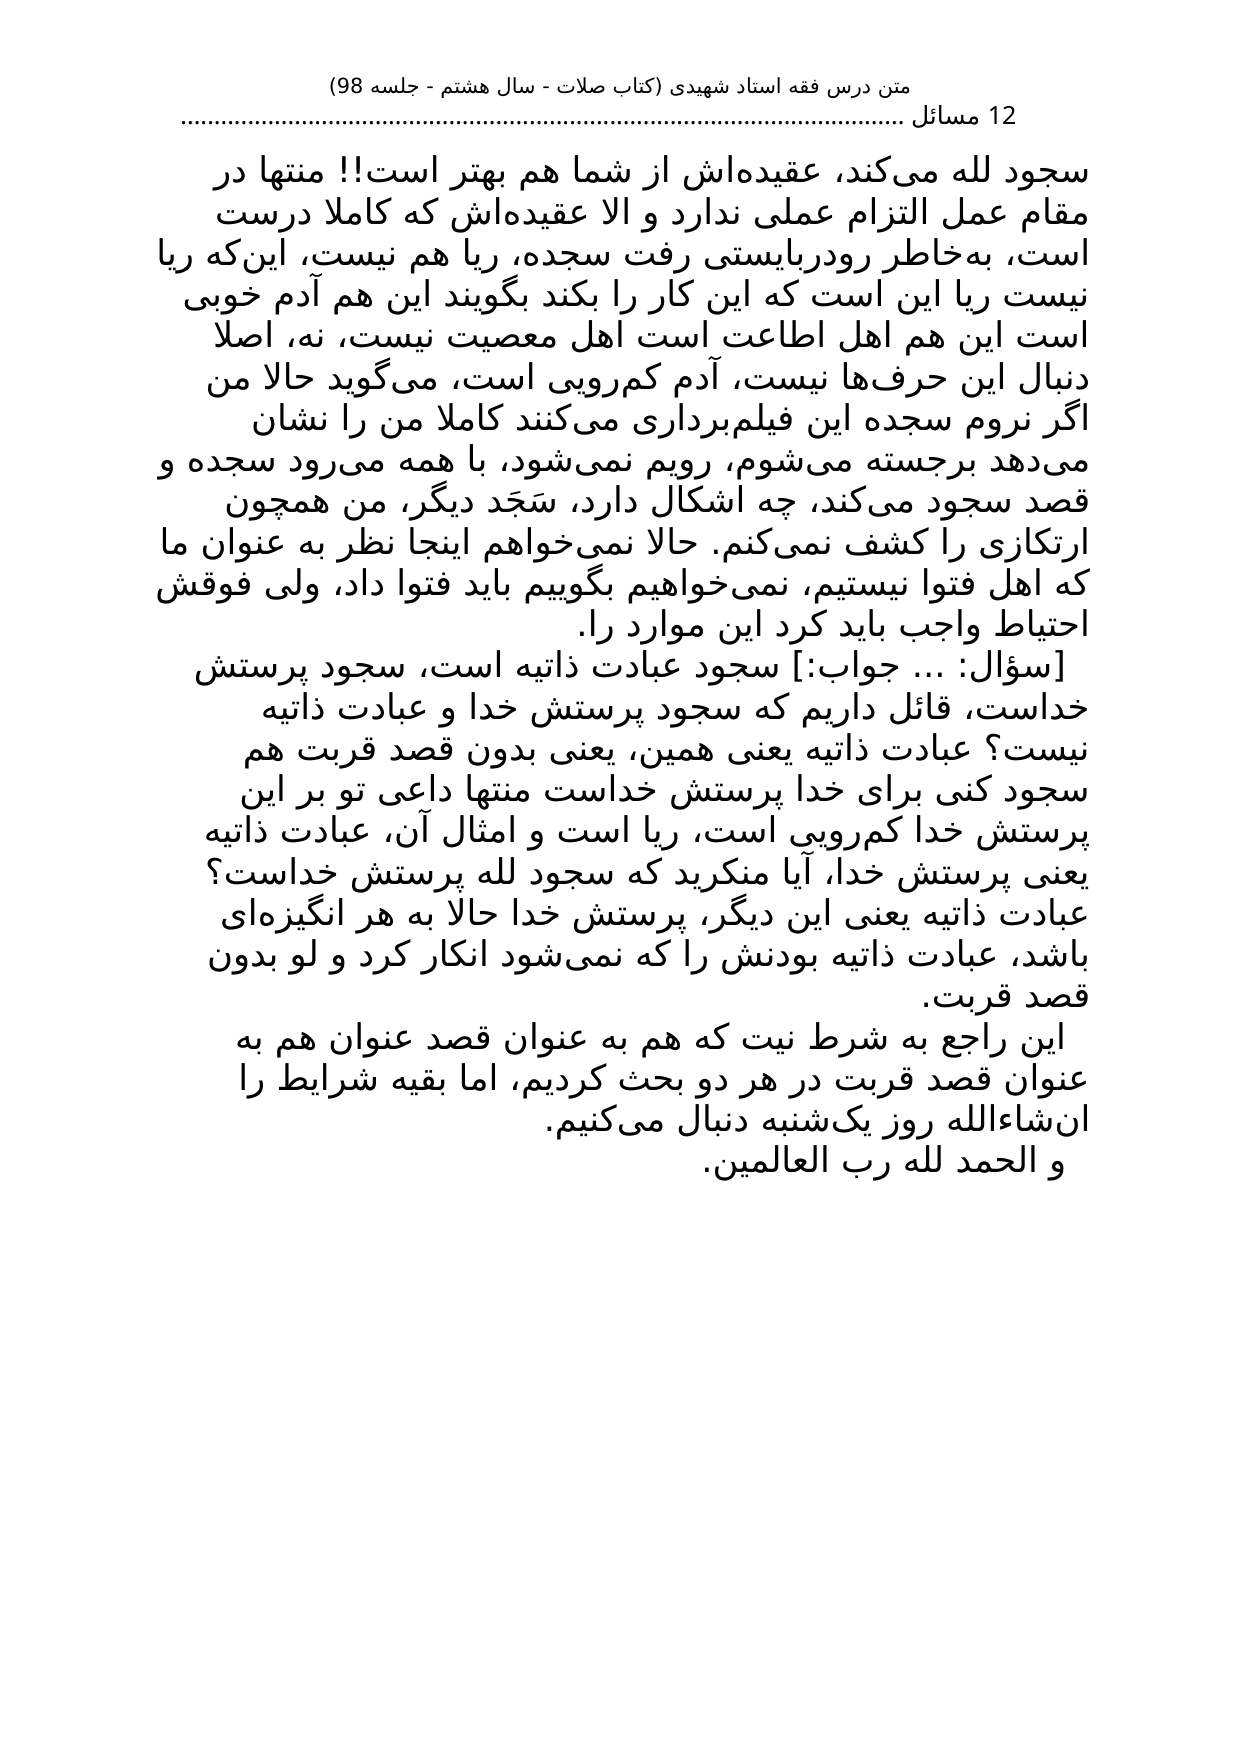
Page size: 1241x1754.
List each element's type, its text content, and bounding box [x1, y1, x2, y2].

text [سؤال: ... جواب:] سجود عبادت ذاتیه است، ‌سجود پرستش خداست، قائل داریم که سجود پرستش خدا و عبادت ذاتیه نیست؟ عبادت ذاتیه یعنی همین، یعنی بدون قصد قربت هم سجود کنی برای خدا پرستش خداست منتها داعی تو بر این پرستش خدا کم‌رویی است، ‌ریا است و امثال آن، عبادت ذاتیه یعنی پرستش خدا، آیا منکرید که سجود لله پرستش خداست؟ عبادت ذاتیه یعنی این دیگر، ‌پرستش خدا حالا به هر انگیزه‌ای باشد، عبادت ذاتیه بودنش را که نمی‌شود انکار کرد و لو بدون قصد قربت. [150, 645, 1090, 1016]
text و الحمد لله رب العالمین. [150, 1140, 1090, 1181]
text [150, 150, 1090, 645]
text این راجع به شرط نیت که هم به عنوان قصد عنوان هم به عنوان قصد قربت در هر دو بحث کردیم، اما بقیه شرایط را ان‌شاءالله روز یک‌شنبه دنبال می‌‌کنیم. [150, 1016, 1090, 1140]
